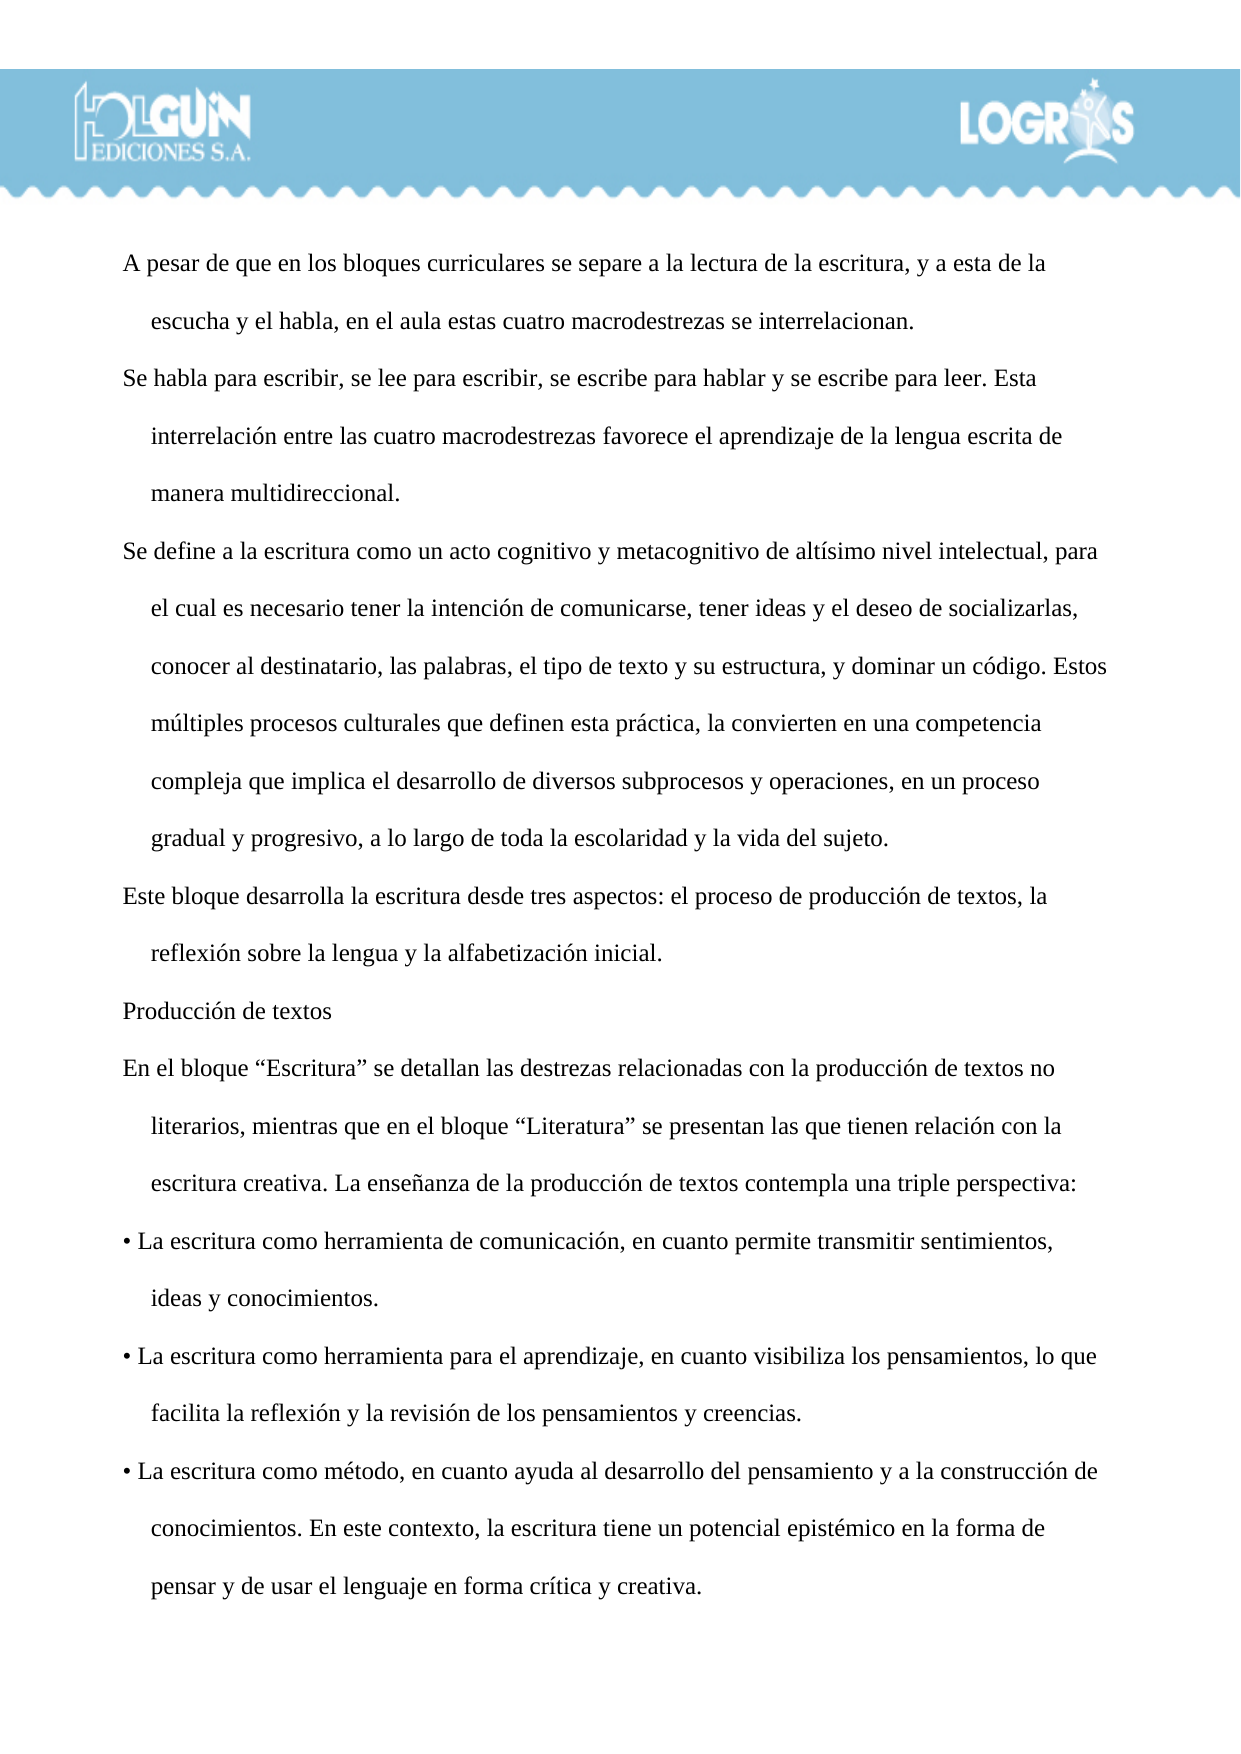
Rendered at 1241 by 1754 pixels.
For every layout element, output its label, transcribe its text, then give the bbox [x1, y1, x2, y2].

text Se define a la escritura como un acto cognitivo y metacognitivo de altísimo nivel intelectual, para el cual es necesario tener la intención de comunicarse, tener ideas y el deseo de socializarlas, conocer al destinatario, las palabras, el tipo de texto y su estructura, y dominar un código. Estos múltiples procesos culturales que definen esta práctica, la convierten en una competencia compleja que implica el desarrollo de diversos subprocesos y operaciones, en un proceso gradual y progresivo, a lo largo de toda la escolaridad y la vida del sujeto. [122, 536, 1110, 852]
text • La escritura como método, en cuanto ayuda al desarrollo del pensamiento y a la construcción de conocimientos. En este contexto, la escritura tiene un potencial epistémico en la forma de pensar y de usar el lenguaje en forma crítica y creativa. [122, 1456, 1110, 1599]
text Se habla para escribir, se lee para escribir, se escribe para hablar y se escribe para leer. Esta interrelación entre las cuatro macrodestrezas favorece el aprendizaje de la lengua escrita de manera multidireccional. [122, 363, 1110, 507]
text • La escritura como herramienta para el aprendizaje, en cuanto visibiliza los pensamientos, lo que facilita la reflexión y la revisión de los pensamientos y creencias. [122, 1341, 1110, 1427]
text • La escritura como herramienta de comunicación, en cuanto permite transmitir sentimientos, ideas y conocimientos. [122, 1226, 1110, 1312]
text Este bloque desarrolla la escritura desde tres aspectos: el proceso de producción de textos, la reflexión sobre la lengua y la alfabetización inicial. [122, 881, 1110, 967]
text En el bloque “Escritura” se detallan las destrezas relacionadas con la producción de textos no literarios, mientras que en el bloque “Literatura” se presentan las que tienen relación con la escritura creativa. La enseñanza de la producción de textos contempla una triple perspectiva: [122, 1053, 1110, 1197]
text A pesar de que en los bloques curriculares se separe a la lectura de la escritura, y a esta de la escucha y el habla, en el aula estas cuatro macrodestrezas se interrelacionan. [122, 103, 1110, 334]
picture [0, 69, 1241, 220]
text Producción de textos [122, 996, 1110, 1024]
